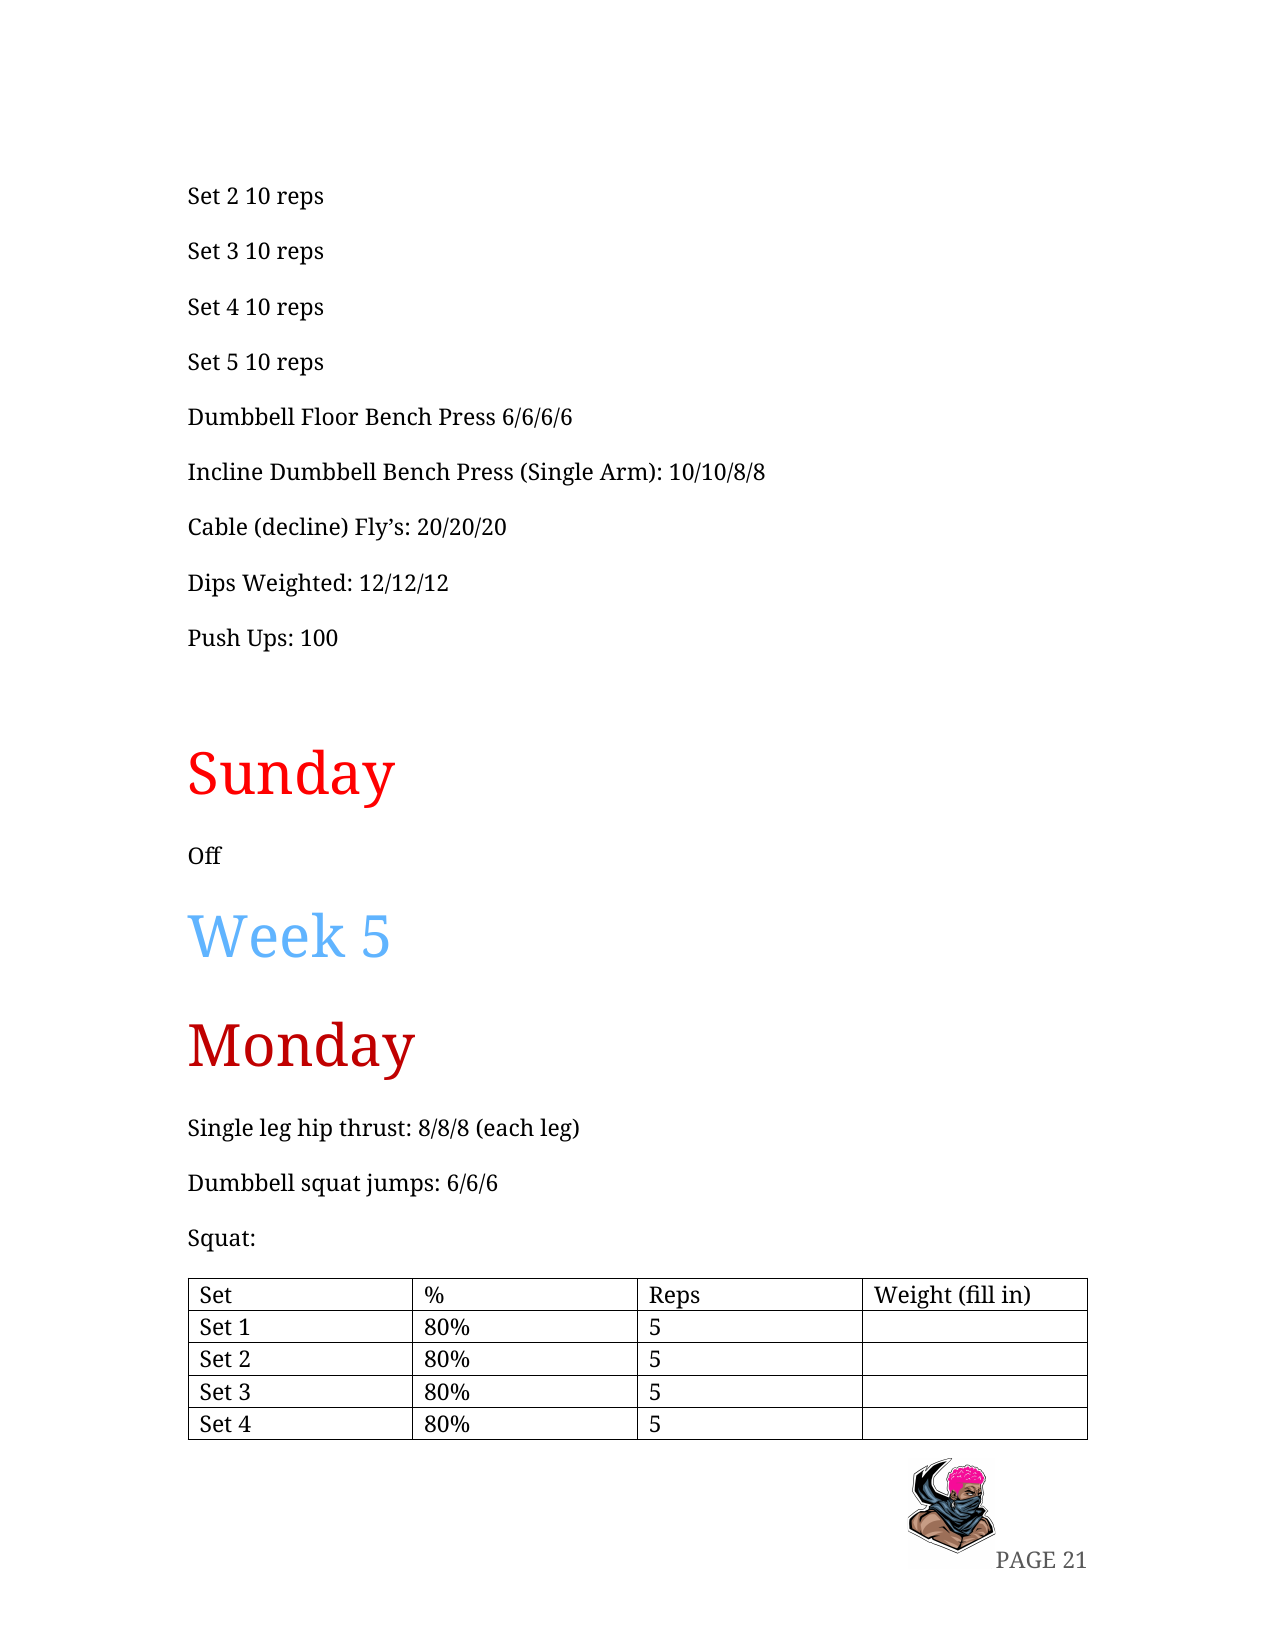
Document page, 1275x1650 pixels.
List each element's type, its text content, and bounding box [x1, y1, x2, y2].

text Sunday [187, 732, 1087, 812]
table_cell Set 3 [189, 1376, 412, 1407]
text Set 4 10 reps [187, 290, 1087, 322]
text Cable (decline) Fly’s: 20/20/20 [187, 511, 1087, 542]
table_cell 80% [413, 1311, 637, 1342]
table_cell 5 [638, 1376, 862, 1407]
table_cell 80% [413, 1343, 637, 1374]
table_header Reps [638, 1279, 862, 1310]
text Monday [187, 1004, 1087, 1083]
table_header Weight (fill in) [863, 1279, 1087, 1310]
text Push Ups: 100 [187, 622, 1087, 653]
text Dumbbell squat jumps: 6/6/6 [187, 1167, 1087, 1198]
text Off [187, 840, 1087, 872]
table_cell 5 [638, 1408, 862, 1439]
table_cell [863, 1343, 1087, 1374]
text Dumbbell Floor Bench Press 6/6/6/6 [187, 401, 1087, 432]
picture [907, 1458, 996, 1569]
text Set 2 10 reps [187, 180, 1087, 211]
table_cell Set 2 [189, 1343, 412, 1374]
table_cell Set 4 [189, 1408, 412, 1439]
text Single leg hip thrust: 8/8/8 (each leg) [187, 1112, 1087, 1143]
table_cell [863, 1408, 1087, 1439]
text Squat: [187, 1222, 1087, 1254]
text Incline Dumbbell Bench Press (Single Arm): 10/10/8/8 [187, 456, 1087, 487]
text Dips Weighted: 12/12/12 [187, 566, 1087, 598]
table_cell 80% [413, 1376, 637, 1407]
text Set 5 10 reps [187, 346, 1087, 377]
table_cell [863, 1311, 1087, 1342]
table_cell Set 1 [189, 1311, 412, 1342]
table_cell [863, 1376, 1087, 1407]
text Week 5 [187, 896, 1087, 975]
table_header Set [189, 1279, 412, 1310]
table_header % [413, 1279, 637, 1310]
text Set 3 10 reps [187, 235, 1087, 266]
table_cell 5 [638, 1311, 862, 1342]
table_cell 5 [638, 1343, 862, 1374]
table_cell 80% [413, 1408, 637, 1439]
